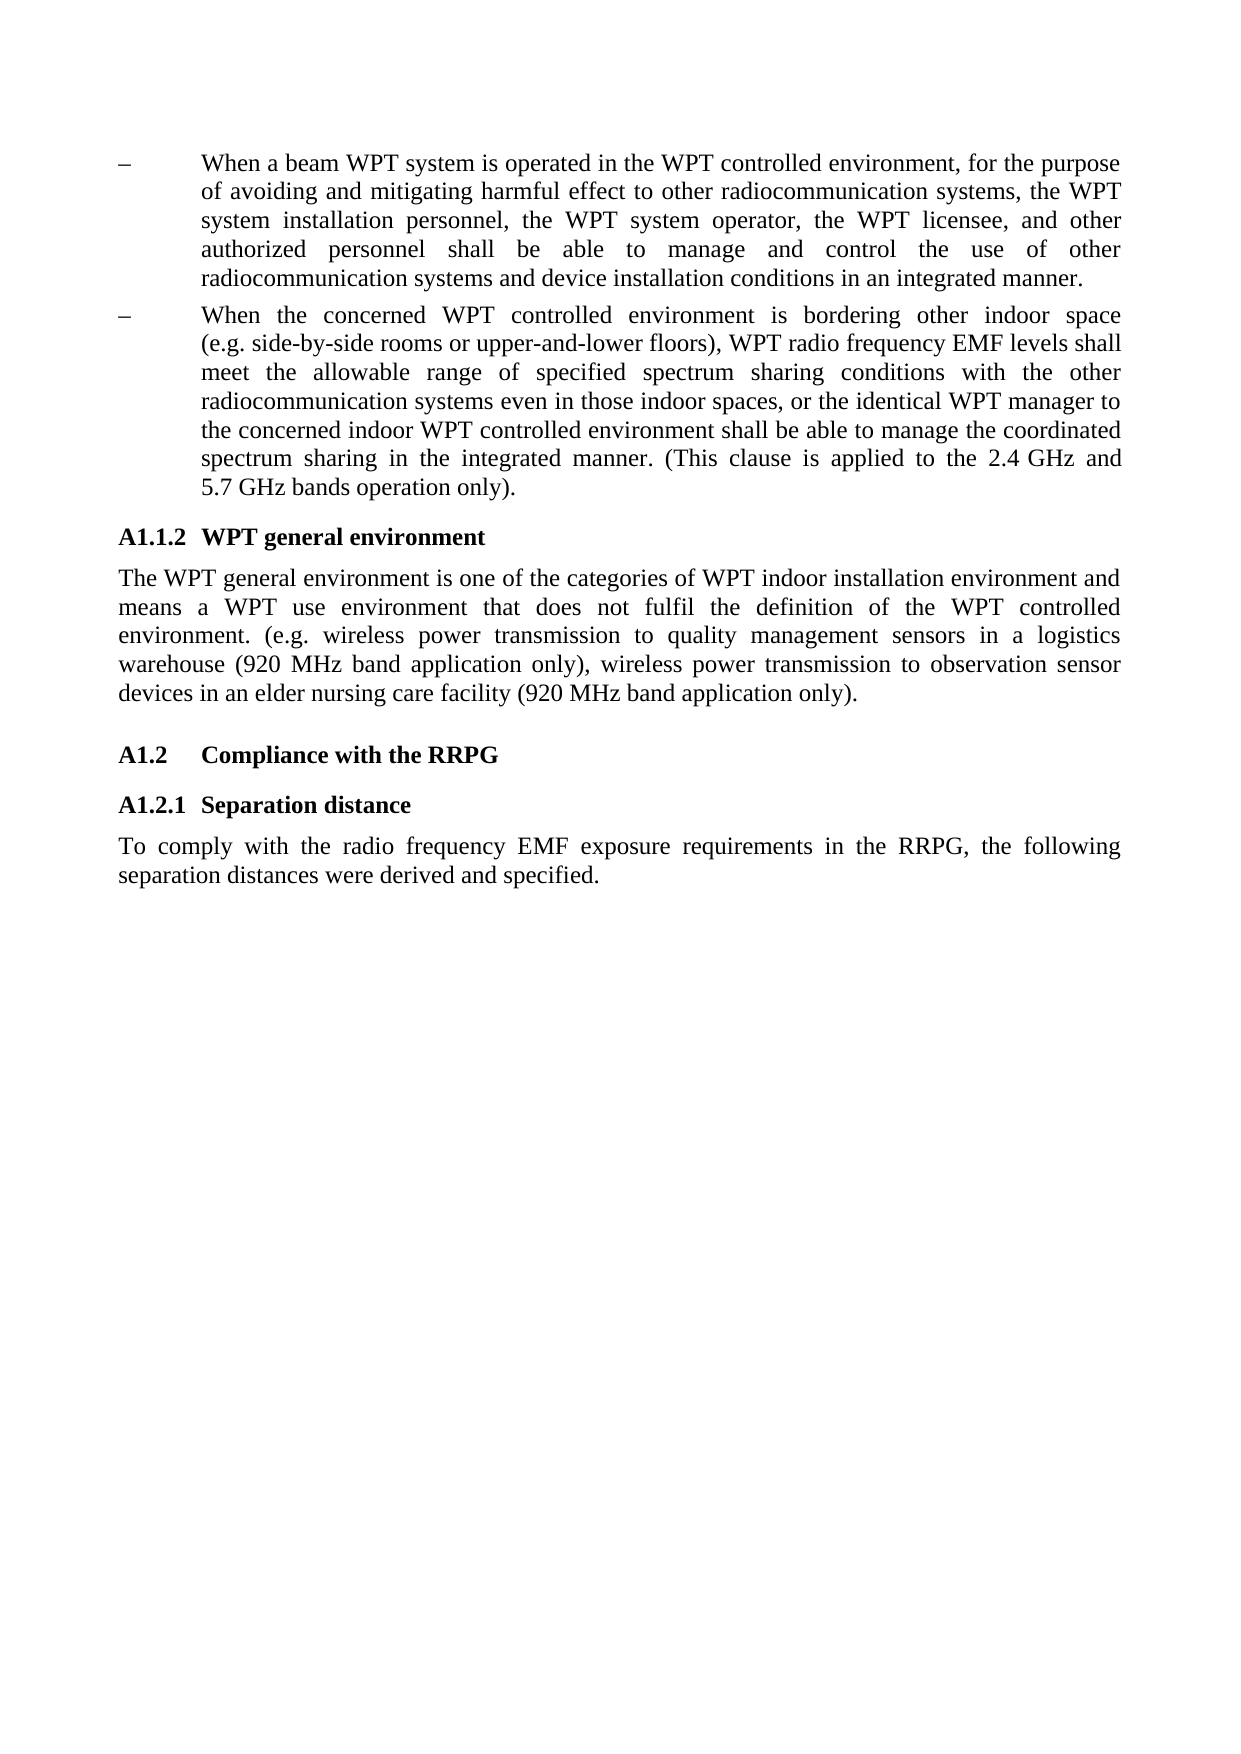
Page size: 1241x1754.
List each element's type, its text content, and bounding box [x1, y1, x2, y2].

subtitle A1.1.2 WPT general environment [118, 522, 1122, 551]
text The WPT general environment is one of the categories of WPT indoor installation environment and means a WPT use environment that does not fulfil the definition of the WPT controlled environment. (e.g. wireless power transmission to quality management sensors in a logistics warehouse (920 MHz band application only), wireless power transmission to observation sensor devices in an elder nursing care facility (920 MHz band application only). [118, 563, 1122, 707]
text – When a beam WPT system is operated in the WPT controlled environment, for the purpose of avoiding and mitigating harmful effect to other radiocommunication systems, the WPT system installation personnel, the WPT system operator, the WPT licensee, and other authorized personnel shall be able to manage and control the use of other radiocommunication systems and device installation conditions in an integrated manner. [118, 148, 1122, 291]
text To comply with the radio frequency EMF exposure requirements in the RRPG, the following separation distances were derived and specified. [118, 831, 1122, 888]
text – When the concerned WPT controlled environment is bordering other indoor space (e.g. side-by-side rooms or upper-and-lower floors), WPT radio frequency EMF levels shall meet the allowable range of specified spectrum sharing conditions with the other radiocommunication systems even in those indoor spaces, or the identical WPT manager to the concerned indoor WPT controlled environment shall be able to manage the coordinated spectrum sharing in the integrated manner. (This clause is applied to the 2.4 GHz and 5.7 GHz bands operation only). [118, 300, 1122, 501]
subtitle A1.2 Compliance with the RRPG [118, 740, 1122, 769]
subtitle A1.2.1 Separation distance [118, 790, 1122, 818]
